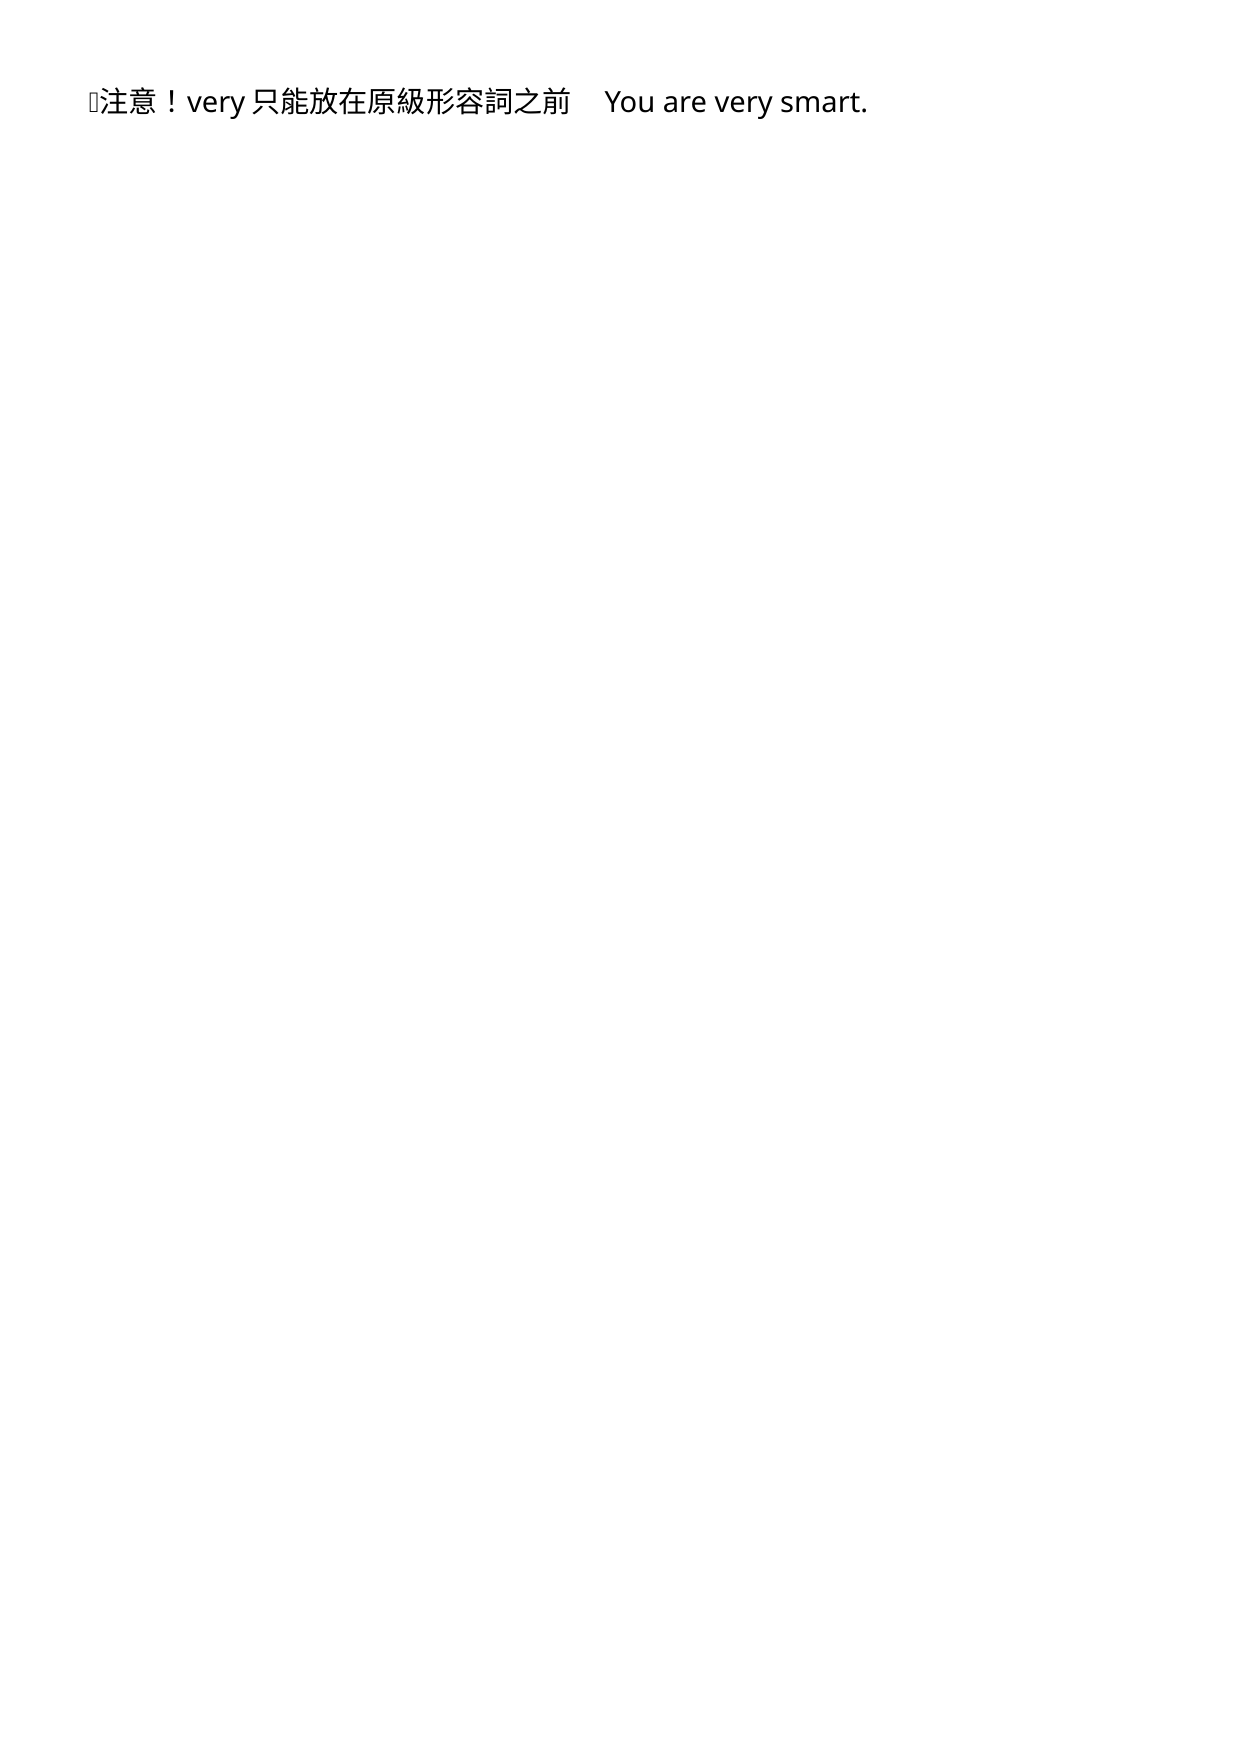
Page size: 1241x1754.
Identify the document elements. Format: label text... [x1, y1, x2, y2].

text 注意！very只能放在原級形容詞之前 You are very smart. [89, 78, 1167, 121]
